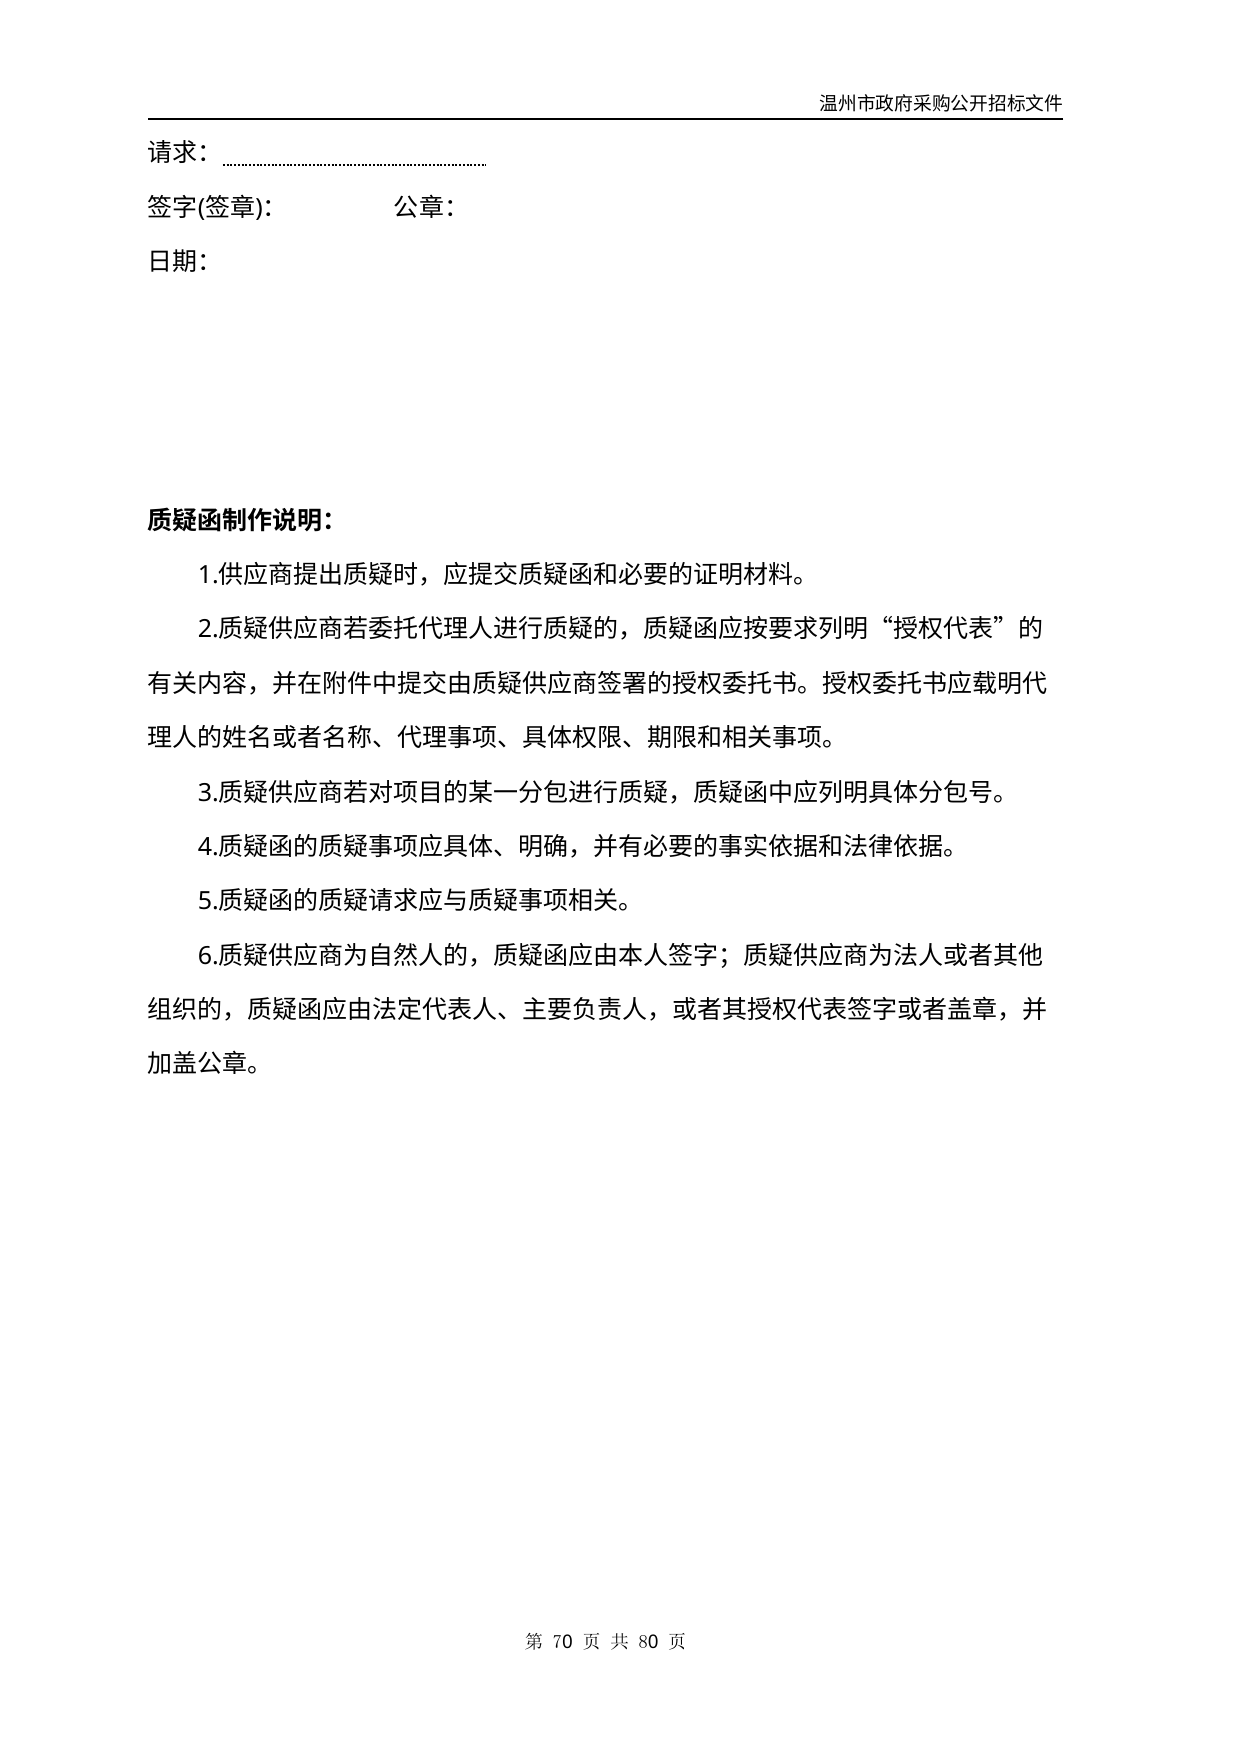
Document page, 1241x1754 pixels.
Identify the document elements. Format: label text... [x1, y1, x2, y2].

text 请求： [148, 133, 1063, 169]
text 5.质疑函的质疑请求应与质疑事项相关。 [148, 881, 1063, 917]
text 日期： [148, 242, 1063, 278]
text 1.供应商提出质疑时，应提交质疑函和必要的证明材料。 [148, 554, 1063, 591]
text 2.质疑供应商若委托代理人进行质疑的，质疑函应按要求列明“授权代表”的有关内容，并在附件中提交由质疑供应商签署的授权委托书。授权委托书应载明代理人的姓名或者名称、代理事项、具体权限、期限和相关事项。 [148, 609, 1063, 754]
text 质疑函制作说明： [148, 500, 1063, 536]
text 4.质疑函的质疑事项应具体、明确，并有必要的事实依据和法律依据。 [148, 826, 1063, 863]
text 签字(签章)： 公章： [148, 187, 1063, 223]
text 3.质疑供应商若对项目的某一分包进行质疑，质疑函中应列明具体分包号。 [148, 772, 1063, 808]
text 6.质疑供应商为自然人的，质疑函应由本人签字；质疑供应商为法人或者其他组织的，质疑函应由法定代表人、主要负责人，或者其授权代表签字或者盖章，并加盖公章。 [148, 935, 1063, 1080]
